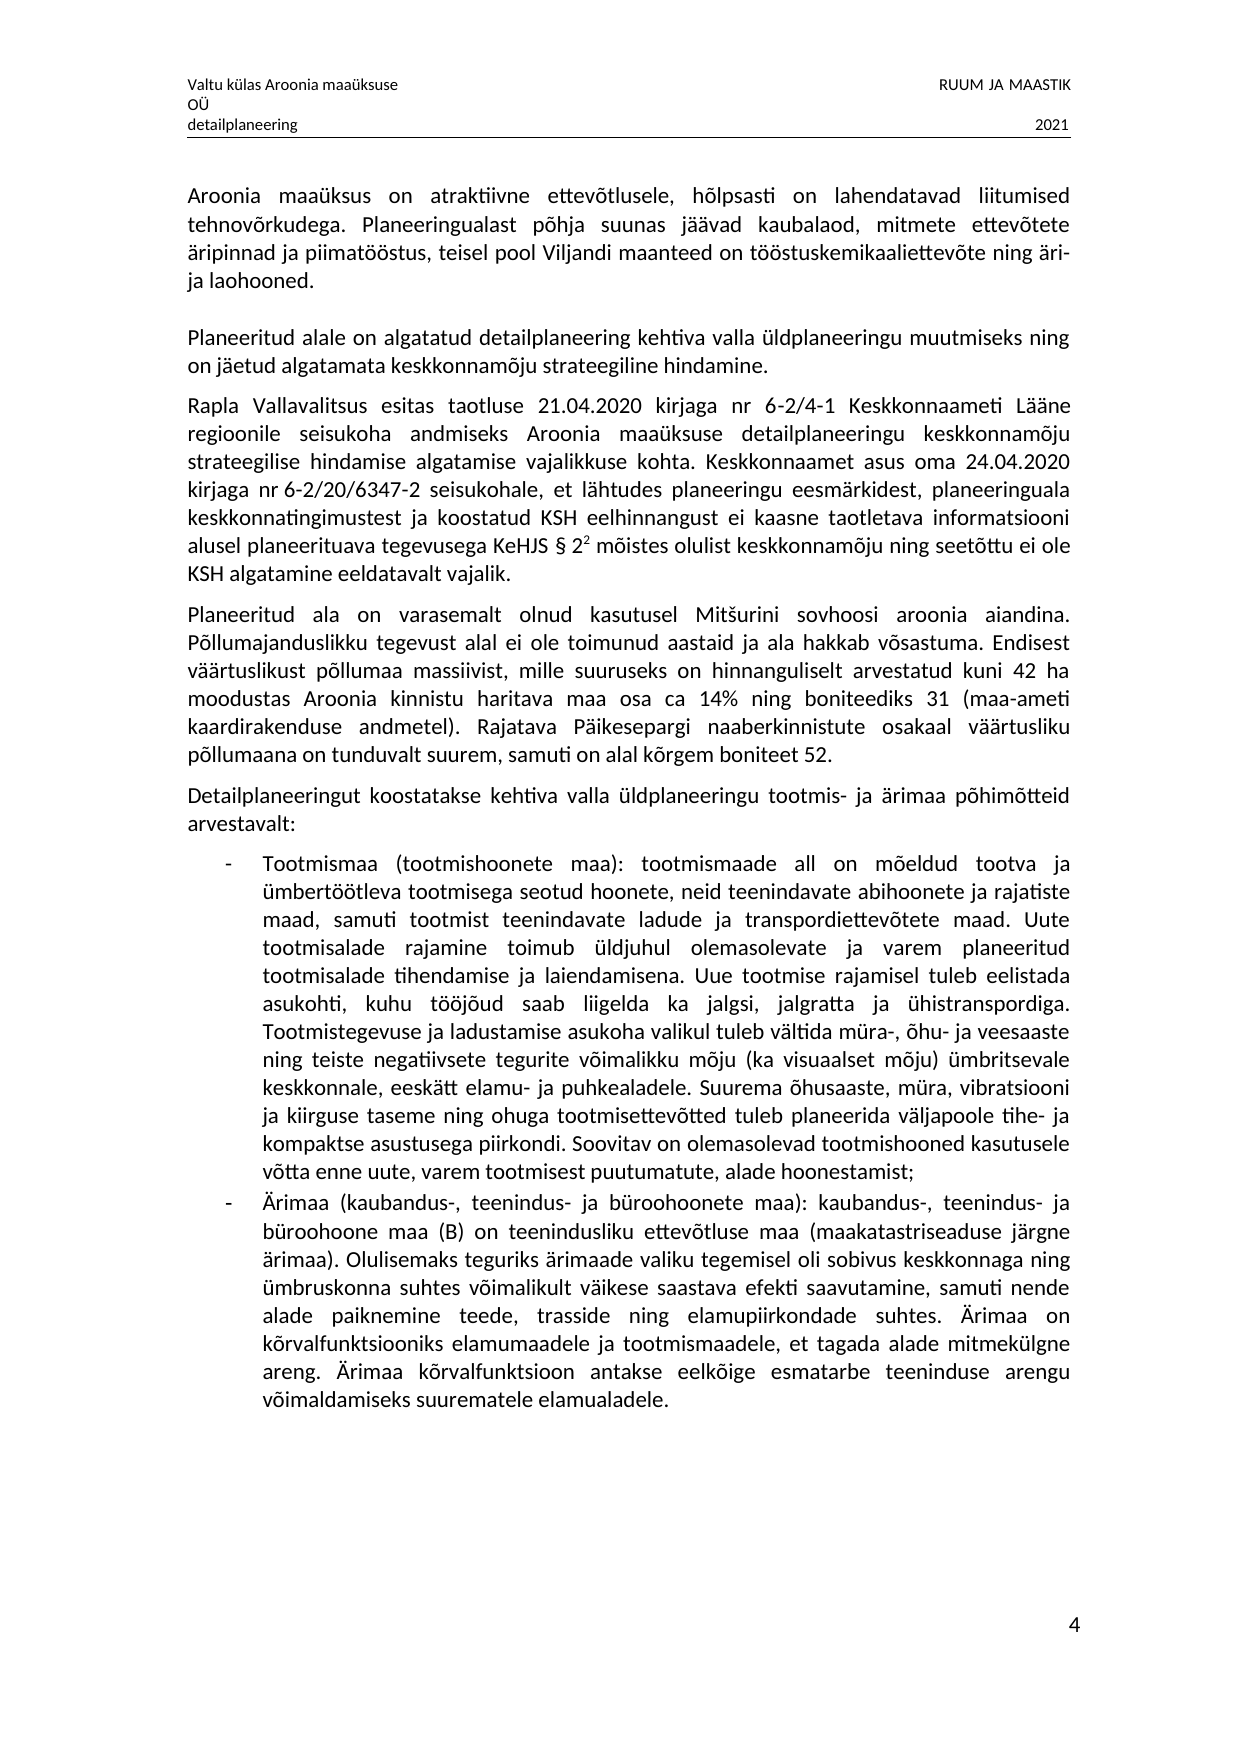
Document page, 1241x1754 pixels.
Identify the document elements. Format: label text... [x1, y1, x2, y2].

list Ärimaa (kaubandus-, teenindus- ja büroohoonete maa): kaubandus-, teenindus- ja büroohoone maa (B) on teenindusliku ettevõtluse maa (maakatastriseaduse järgne ärimaa). Olulisemaks teguriks ärimaade valiku tegemisel oli sobivus keskkonnaga ning ümbruskonna suhtes võimalikult väikese saastava efekti saavutamine, samuti nende alade paiknemine teede, trasside ning elamupiirkondade suhtes. Ärimaa on kõrvalfunktsiooniks elamumaadele ja tootmismaadele, et tagada alade mitmekülgne areng. Ärimaa kõrvalfunktsioon antakse eelkõige esmatarbe teeninduse arengu võimaldamiseks suurematele elamualadele. [225, 1186, 1071, 1413]
text Aroonia maaüksus on atraktiivne ettevõtlusele, hõlpsasti on lahendatavad liitumised tehnovõrkudega. Planeeringualast põhja suunas jäävad kaubalaod, mitmete ettevõtete äripinnad ja piimatööstus, teisel pool Viljandi maanteed on tööstuskemikaaliettevõte ning äri- ja laohooned. [187, 182, 1071, 294]
text Detailplaneeringut koostatakse kehtiva valla üldplaneeringu tootmis- ja ärimaa põhimõtteid arvestavalt: [187, 781, 1071, 837]
text Rapla Vallavalitsus esitas taotluse 21.04.2020 kirjaga nr 6-2/4-1 Keskkonnaameti Lääne regioonile seisukoha andmiseks Aroonia maaüksuse detailplaneeringu keskkonnamõju strateegilise hindamise algatamise vajalikkuse kohta. Keskkonnaamet asus oma 24.04.2020 kirjaga nr 6-2/20/6347-2 seisukohale, et lähtudes planeeringu eesmärkidest, planeeringuala keskkonnatingimustest ja koostatud KSH eelhinnangust ei kaasne taotletava informatsiooni alusel planeerituava tegevusega KeHJS § 22 mõistes olulist keskkonnamõju ning seetõttu ei ole KSH algatamine eeldatavalt vajalik. [187, 391, 1071, 588]
text Planeeritud ala on varasemalt olnud kasutusel Mitšurini sovhoosi aroonia aiandina. Põllumajanduslikku tegevust alal ei ole toimunud aastaid ja ala hakkab võsastuma. Endisest väärtuslikust põllumaa massiivist, mille suuruseks on hinnanguliselt arvestatud kuni 42 ha moodustas Aroonia kinnistu haritava maa osa ca 14% ning boniteediks 31 (maa-ameti kaardirakenduse andmetel). Rajatava Päikesepargi naaberkinnistute osakaal väärtusliku põllumaana on tunduvalt suurem, samuti on alal kõrgem boniteet 52. [187, 600, 1071, 768]
text Planeeritud alale on algatatud detailplaneering kehtiva valla üldplaneeringu muutmiseks ning on jäetud algatamata keskkonnamõju strateegiline hindamine. [187, 323, 1071, 379]
list Tootmismaa (tootmishoonete maa): tootmismaade all on mõeldud tootva ja ümbertöötleva tootmisega seotud hoonete, neid teenindavate abihoonete ja rajatiste maad, samuti tootmist teenindavate ladude ja transpordiettevõtete maad. Uute tootmisalade rajamine toimub üldjuhul olemasolevate ja varem planeeritud tootmisalade tihendamise ja laiendamisena. Uue tootmise rajamisel tuleb eelistada asukohti, kuhu tööjõud saab liigelda ka jalgsi, jalgratta ja ühistranspordiga. Tootmistegevuse ja ladustamise asukoha valikul tuleb vältida müra-, õhu- ja veesaaste ning teiste negatiivsete tegurite võimalikku mõju (ka visuaalset mõju) ümbritsevale keskkonnale, eeskätt elamu- ja puhkealadele. Suurema õhusaaste, müra, vibratsiooni ja kiirguse taseme ning ohuga tootmisettevõtted tuleb planeerida väljapoole tihe- ja kompaktse asustusega piirkondi. Soovitav on olemasolevad tootmishooned kasutusele võtta enne uute, varem tootmisest puutumatute, alade hoonestamist; [225, 849, 1071, 1186]
